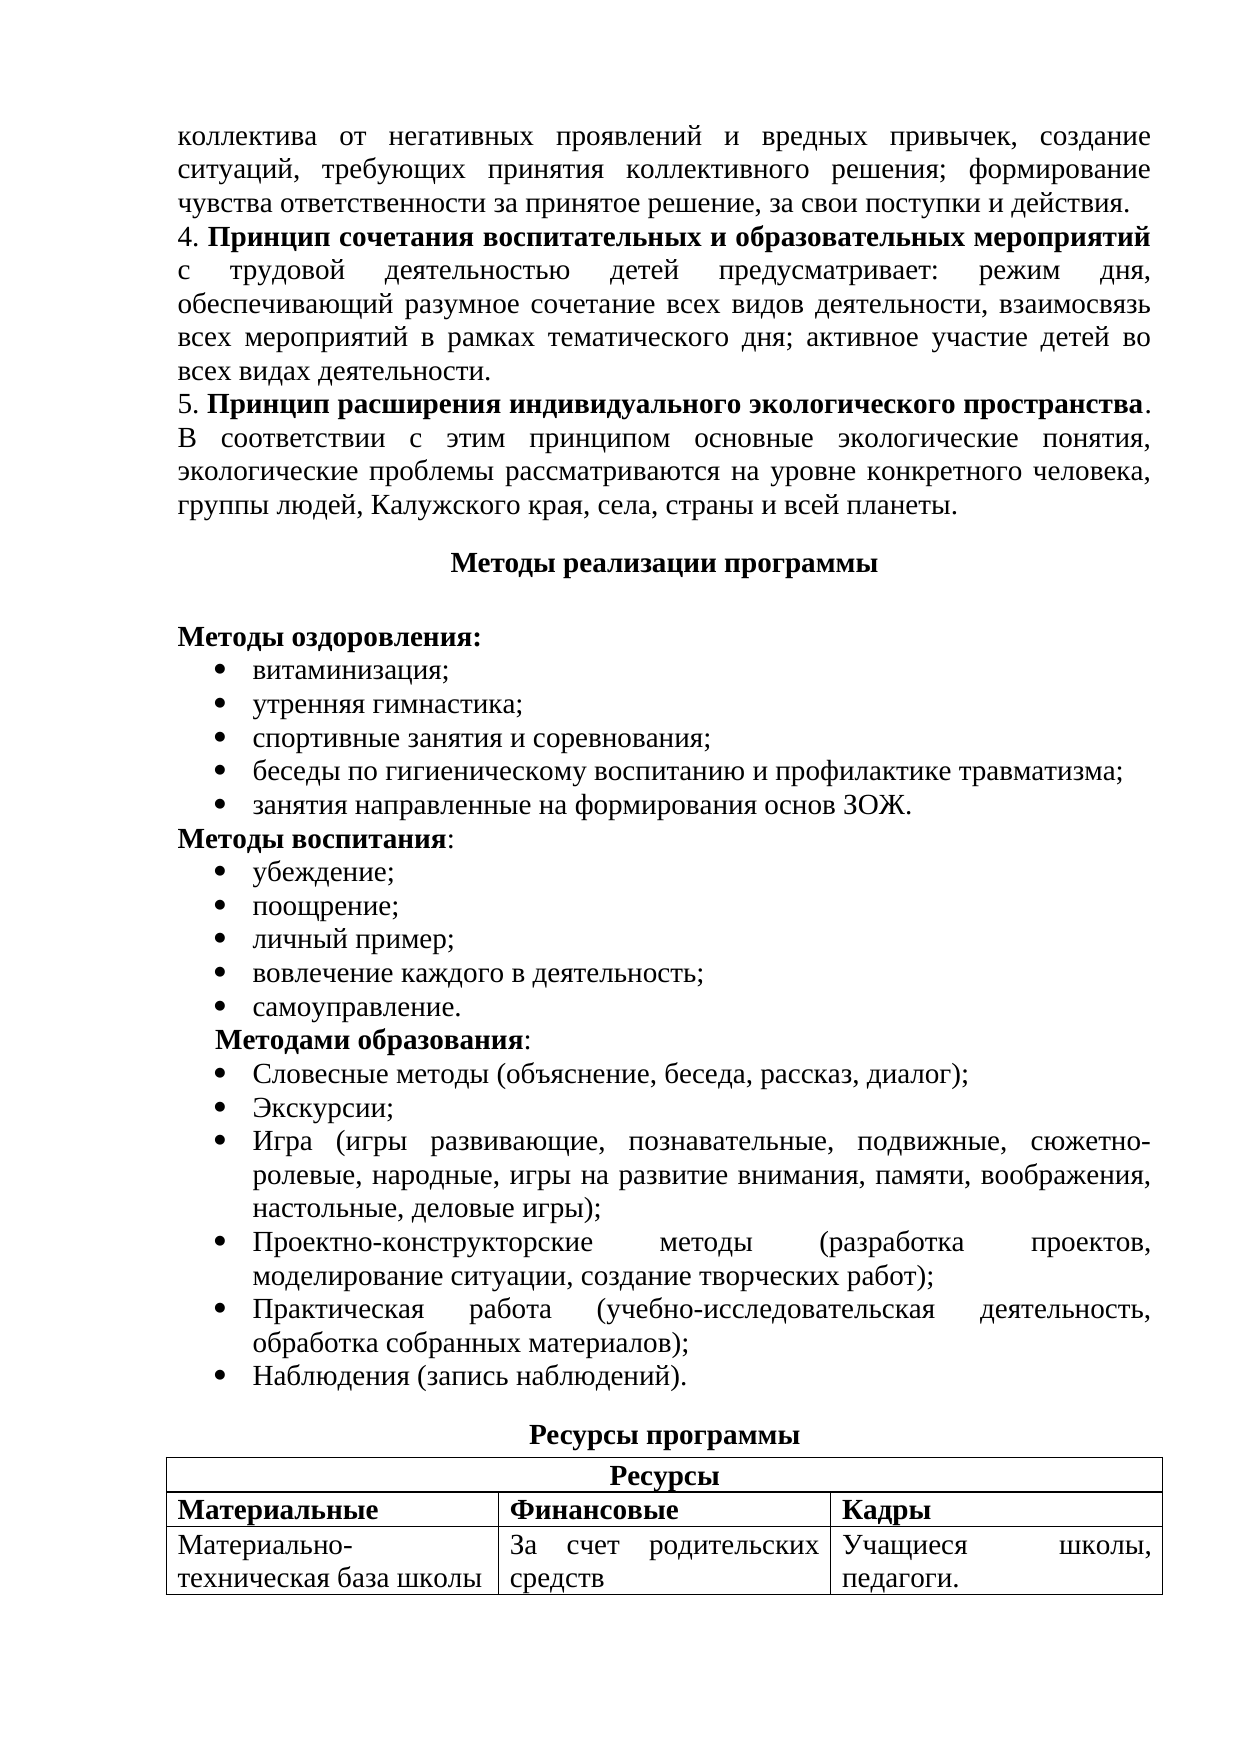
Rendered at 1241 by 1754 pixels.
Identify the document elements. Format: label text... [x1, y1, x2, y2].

text Методы реализации программы [177, 546, 1152, 579]
table_cell Учащиеся школы, педагоги. [831, 1527, 1162, 1594]
table_cell Финансовые [499, 1493, 830, 1526]
list вовлечение каждого в деятельность; [215, 955, 1152, 989]
table_header Ресурсы [167, 1458, 1162, 1491]
table_cell Материально-техническая база школы [167, 1527, 498, 1594]
text 5. Принцип расширения индивидуального экологического пространства. В соответствии с этим принципом основные экологические понятия, экологические проблемы рассматриваются на уровне конкретного человека, группы людей, Калужского края, села, страны и всей планеты. [177, 386, 1152, 521]
list спортивные занятия и соревнования; [215, 720, 1152, 753]
list убеждение; [215, 854, 1152, 888]
list личный пример; [215, 922, 1152, 955]
text Методы оздоровления: [177, 619, 1152, 652]
table_cell Материальные [167, 1493, 498, 1526]
list поощрение; [215, 888, 1152, 922]
list Наблюдения (запись наблюдений). [215, 1358, 1152, 1392]
text 4. Принцип сочетания воспитательных и образовательных мероприятий с трудовой деятельностью детей предусматривает: режим дня, обеспечивающий разумное сочетание всех видов деятельности, взаимосвязь всех мероприятий в рамках тематического дня; активное участие детей во всех видах деятельности. [177, 219, 1152, 386]
text Ресурсы программы [177, 1417, 1152, 1451]
list Экскурсии; [215, 1090, 1152, 1123]
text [177, 118, 1152, 219]
list витаминизация; [215, 652, 1152, 686]
list Проектно-конструкторские методы (разработка проектов, моделирование ситуации, создание творческих работ); [215, 1224, 1152, 1291]
list самоуправление. [215, 989, 1152, 1022]
text Методами образования: [215, 1022, 1152, 1056]
list Игра (игры развивающие, познавательные, подвижные, сюжетно-ролевые, народные, игры на развитие внимания, памяти, воображения, настольные, деловые игры); [215, 1123, 1152, 1224]
list беседы по гигиеническому воспитанию и профилактике травматизма; [215, 753, 1152, 787]
text Методы воспитания: [177, 821, 1152, 854]
list занятия направленные на формирования основ ЗОЖ. [215, 787, 1152, 821]
list утренняя гимнастика; [215, 686, 1152, 720]
list Практическая работа (учебно-исследовательская деятельность, обработка собранных материалов); [215, 1291, 1152, 1358]
table_cell За счет родительских средств [499, 1527, 830, 1594]
table_cell Кадры [831, 1493, 1162, 1526]
list Словесные методы (объяснение, беседа, рассказ, диалог); [215, 1056, 1152, 1090]
